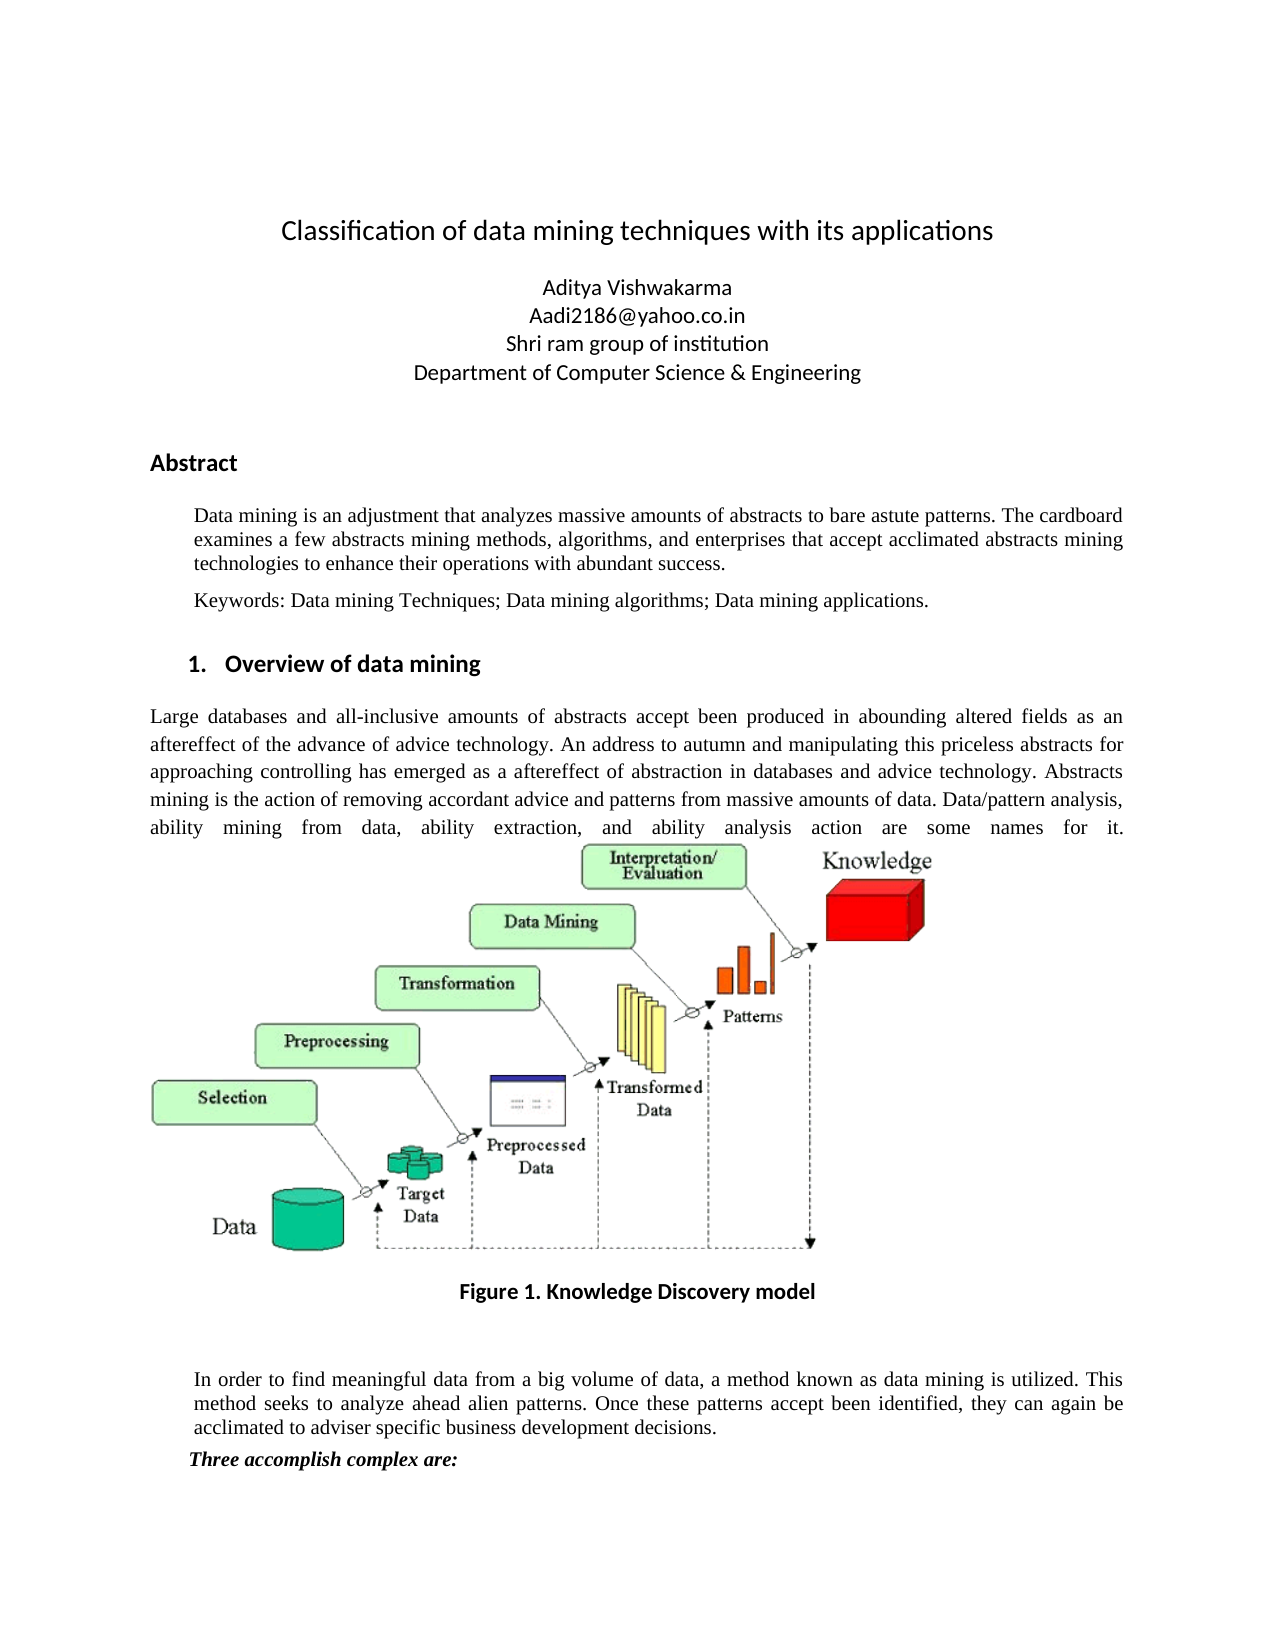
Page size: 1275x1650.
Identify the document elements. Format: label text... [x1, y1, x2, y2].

text Aadi2186@yahoo.co.in [150, 302, 1125, 329]
text Abstract [150, 447, 1125, 478]
text Department of Computer Science & Engineering [150, 358, 1125, 386]
text Keywords: Data mining Techniques; Data mining algorithms; Data mining applications. [194, 588, 1125, 612]
subtitle Three accomplish complex are: [188, 1447, 1125, 1471]
picture [150, 842, 933, 1253]
text Shri ram group of institution [150, 329, 1125, 358]
text In order to find meaningful data from a big volume of data, a method known as data mining is utilized. This method seeks to analyze ahead alien patterns. Once these patterns accept been identified, they can again be acclimated to adviser specific business development decisions. [194, 1367, 1125, 1439]
list Overview of data mining [187, 648, 1125, 679]
text Classification of data mining techniques with its applications [150, 212, 1125, 247]
text Aditya Vishwakarma [150, 273, 1125, 302]
text Data mining is an adjustment that analyzes massive amounts of abstracts to bare astute patterns. The cardboard examines a few abstracts mining methods, algorithms, and enterprises that accept acclimated abstracts mining technologies to enhance their operations with abundant success. [194, 503, 1125, 575]
text Figure 1. Knowledge Discovery model [150, 1277, 1125, 1305]
